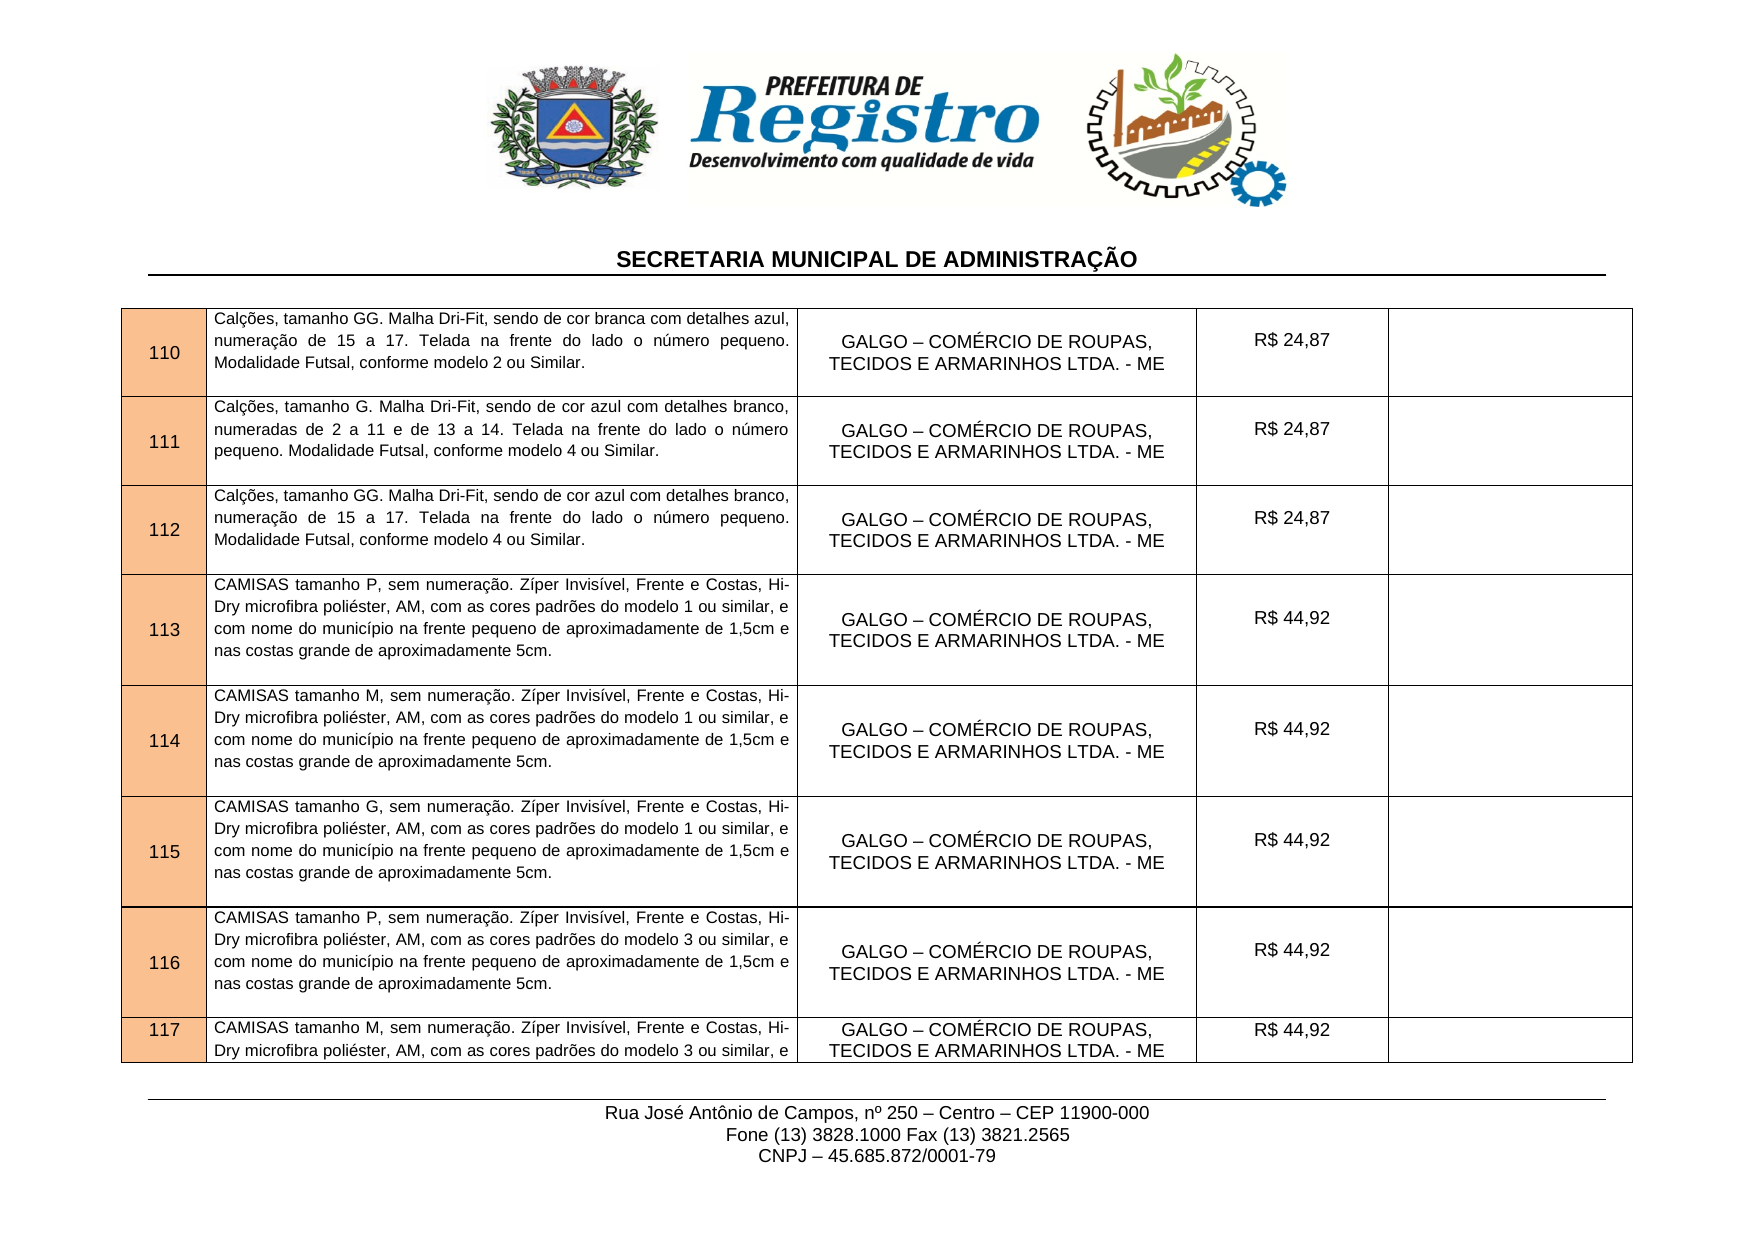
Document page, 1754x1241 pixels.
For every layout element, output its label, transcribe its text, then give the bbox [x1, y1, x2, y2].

table_cell R$ 44,92 [1197, 1018, 1388, 1062]
table_cell R$ 24,87 [1197, 309, 1388, 396]
table_cell [1389, 908, 1632, 1017]
table_cell R$ 44,92 [1197, 686, 1388, 796]
table_cell [1389, 575, 1632, 685]
table_cell GALGO – COMÉRCIO DE ROUPAS, TECIDOS E ARMARINHOS LTDA. - ME [798, 1018, 1196, 1062]
table_cell GALGO – COMÉRCIO DE ROUPAS, TECIDOS E ARMARINHOS LTDA. - ME [798, 486, 1196, 574]
table_cell R$ 44,92 [1197, 908, 1388, 1017]
table_cell Calções, tamanho GG. Malha Dri-Fit, sendo de cor azul com detalhes branco, numeração de 15 a 17. Telada na frente do lado o número pequeno. Modalidade Futsal, conforme modelo 4 ou Similar. [207, 486, 797, 574]
table_cell [1389, 1018, 1632, 1062]
table_cell [1389, 797, 1632, 906]
table_cell CAMISAS tamanho G, sem numeração. Zíper Invisível, Frente e Costas, Hi-Dry microfibra poliéster, AM, com as cores padrões do modelo 1 ou similar, e com nome do município na frente pequeno de aproximadamente de 1,5cm e nas costas grande de aproximadamente 5cm. [207, 797, 797, 906]
table_cell R$ 44,92 [1197, 575, 1388, 685]
table_cell [1389, 686, 1632, 796]
table_cell R$ 44,92 [1197, 797, 1388, 906]
table_cell R$ 24,87 [1197, 486, 1388, 574]
table_cell CAMISAS tamanho M, sem numeração. Zíper Invisível, Frente e Costas, Hi-Dry microfibra poliéster, AM, com as cores padrões do modelo 1 ou similar, e com nome do município na frente pequeno de aproximadamente de 1,5cm e nas costas grande de aproximadamente 5cm. [207, 686, 797, 796]
table_cell 110 [122, 309, 206, 396]
table_cell 111 [122, 397, 206, 485]
table_cell 116 [122, 908, 206, 1017]
table_cell GALGO – COMÉRCIO DE ROUPAS, TECIDOS E ARMARINHOS LTDA. - ME [798, 575, 1196, 685]
table_cell 113 [122, 575, 206, 685]
table_cell 115 [122, 797, 206, 906]
table_cell GALGO – COMÉRCIO DE ROUPAS, TECIDOS E ARMARINHOS LTDA. - ME [798, 797, 1196, 906]
table_cell GALGO – COMÉRCIO DE ROUPAS, TECIDOS E ARMARINHOS LTDA. - ME [798, 397, 1196, 485]
table_cell [1389, 397, 1632, 485]
table_cell R$ 24,87 [1197, 397, 1388, 485]
table_cell 112 [122, 486, 206, 574]
table_cell 117 [122, 1018, 206, 1062]
table_cell [1389, 309, 1632, 396]
table_cell Calções, tamanho G. Malha Dri-Fit, sendo de cor azul com detalhes branco, numeradas de 2 a 11 e de 13 a 14. Telada na frente do lado o número pequeno. Modalidade Futsal, conforme modelo 4 ou Similar. [207, 397, 797, 485]
table_cell GALGO – COMÉRCIO DE ROUPAS, TECIDOS E ARMARINHOS LTDA. - ME [798, 686, 1196, 796]
table_cell GALGO – COMÉRCIO DE ROUPAS, TECIDOS E ARMARINHOS LTDA. - ME [798, 309, 1196, 396]
table_cell GALGO – COMÉRCIO DE ROUPAS, TECIDOS E ARMARINHOS LTDA. - ME [798, 908, 1196, 1017]
table_cell CAMISAS tamanho P, sem numeração. Zíper Invisível, Frente e Costas, Hi-Dry microfibra poliéster, AM, com as cores padrões do modelo 3 ou similar, e com nome do município na frente pequeno de aproximadamente de 1,5cm e nas costas grande de aproximadamente 5cm. [207, 908, 797, 1017]
table_cell CAMISAS tamanho P, sem numeração. Zíper Invisível, Frente e Costas, Hi-Dry microfibra poliéster, AM, com as cores padrões do modelo 1 ou similar, e com nome do município na frente pequeno de aproximadamente de 1,5cm e nas costas grande de aproximadamente 5cm. [207, 575, 797, 685]
table_cell 114 [122, 686, 206, 796]
picture [450, 52, 1304, 207]
table_cell [1389, 486, 1632, 574]
table_cell Calções, tamanho GG. Malha Dri-Fit, sendo de cor branca com detalhes azul, numeração de 15 a 17. Telada na frente do lado o número pequeno. Modalidade Futsal, conforme modelo 2 ou Similar. [207, 309, 797, 396]
